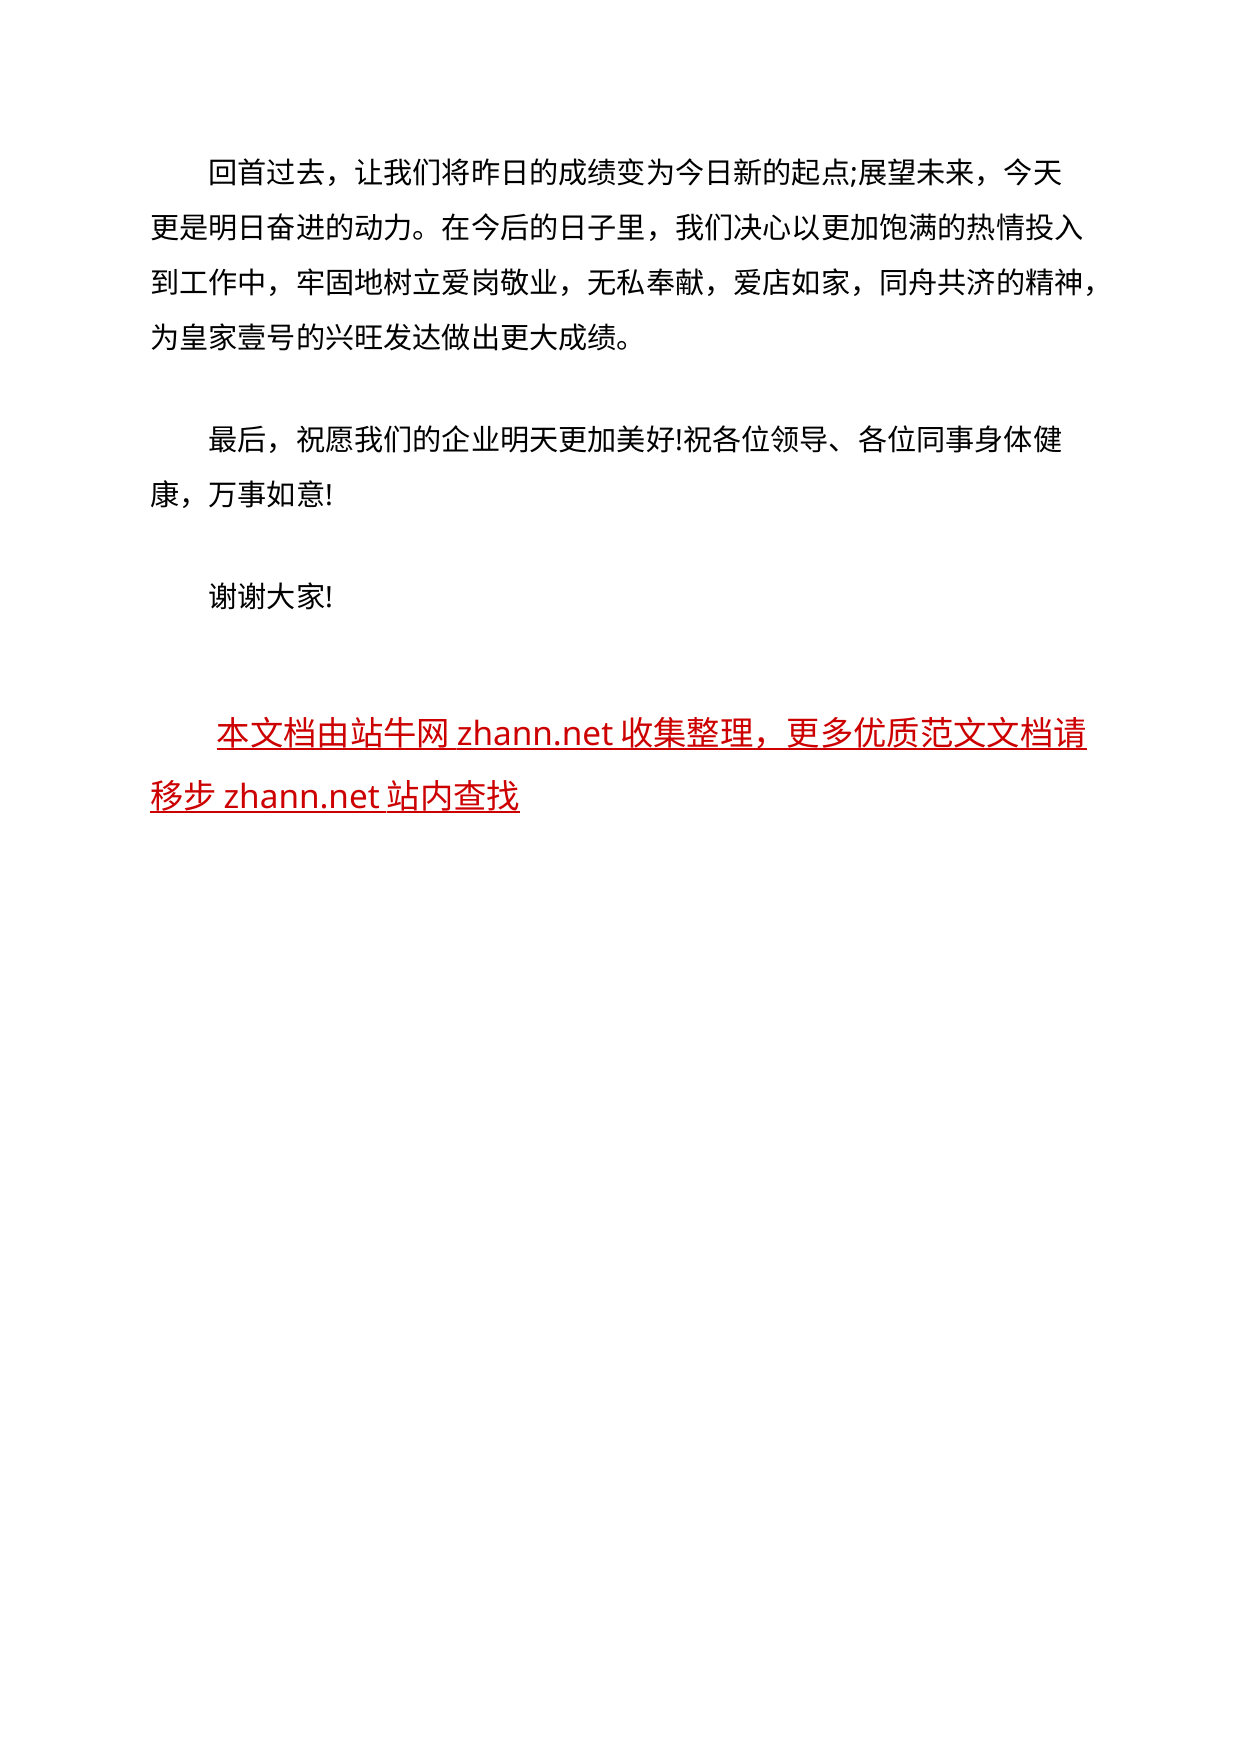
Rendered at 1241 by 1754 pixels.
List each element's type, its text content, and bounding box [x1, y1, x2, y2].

text 回首过去，让我们将昨日的成绩变为今日新的起点;展望未来，今天更是明日奋进的动力。在今后的日子里，我们决心以更加饱满的热情投入到工作中，牢固地树立爱岗敬业，无私奉献，爱店如家，同舟共济的精神，为皇家壹号的兴旺发达做出更大成绩。 [150, 150, 1090, 357]
text 最后，祝愿我们的企业明天更加美好!祝各位领导、各位同事身体健康，万事如意! [150, 417, 1090, 514]
text 本文档由站牛网zhann.net收集整理，更多优质范文文档请移步zhann.net站内查找 [150, 707, 1090, 818]
text 谢谢大家! [150, 573, 1090, 616]
